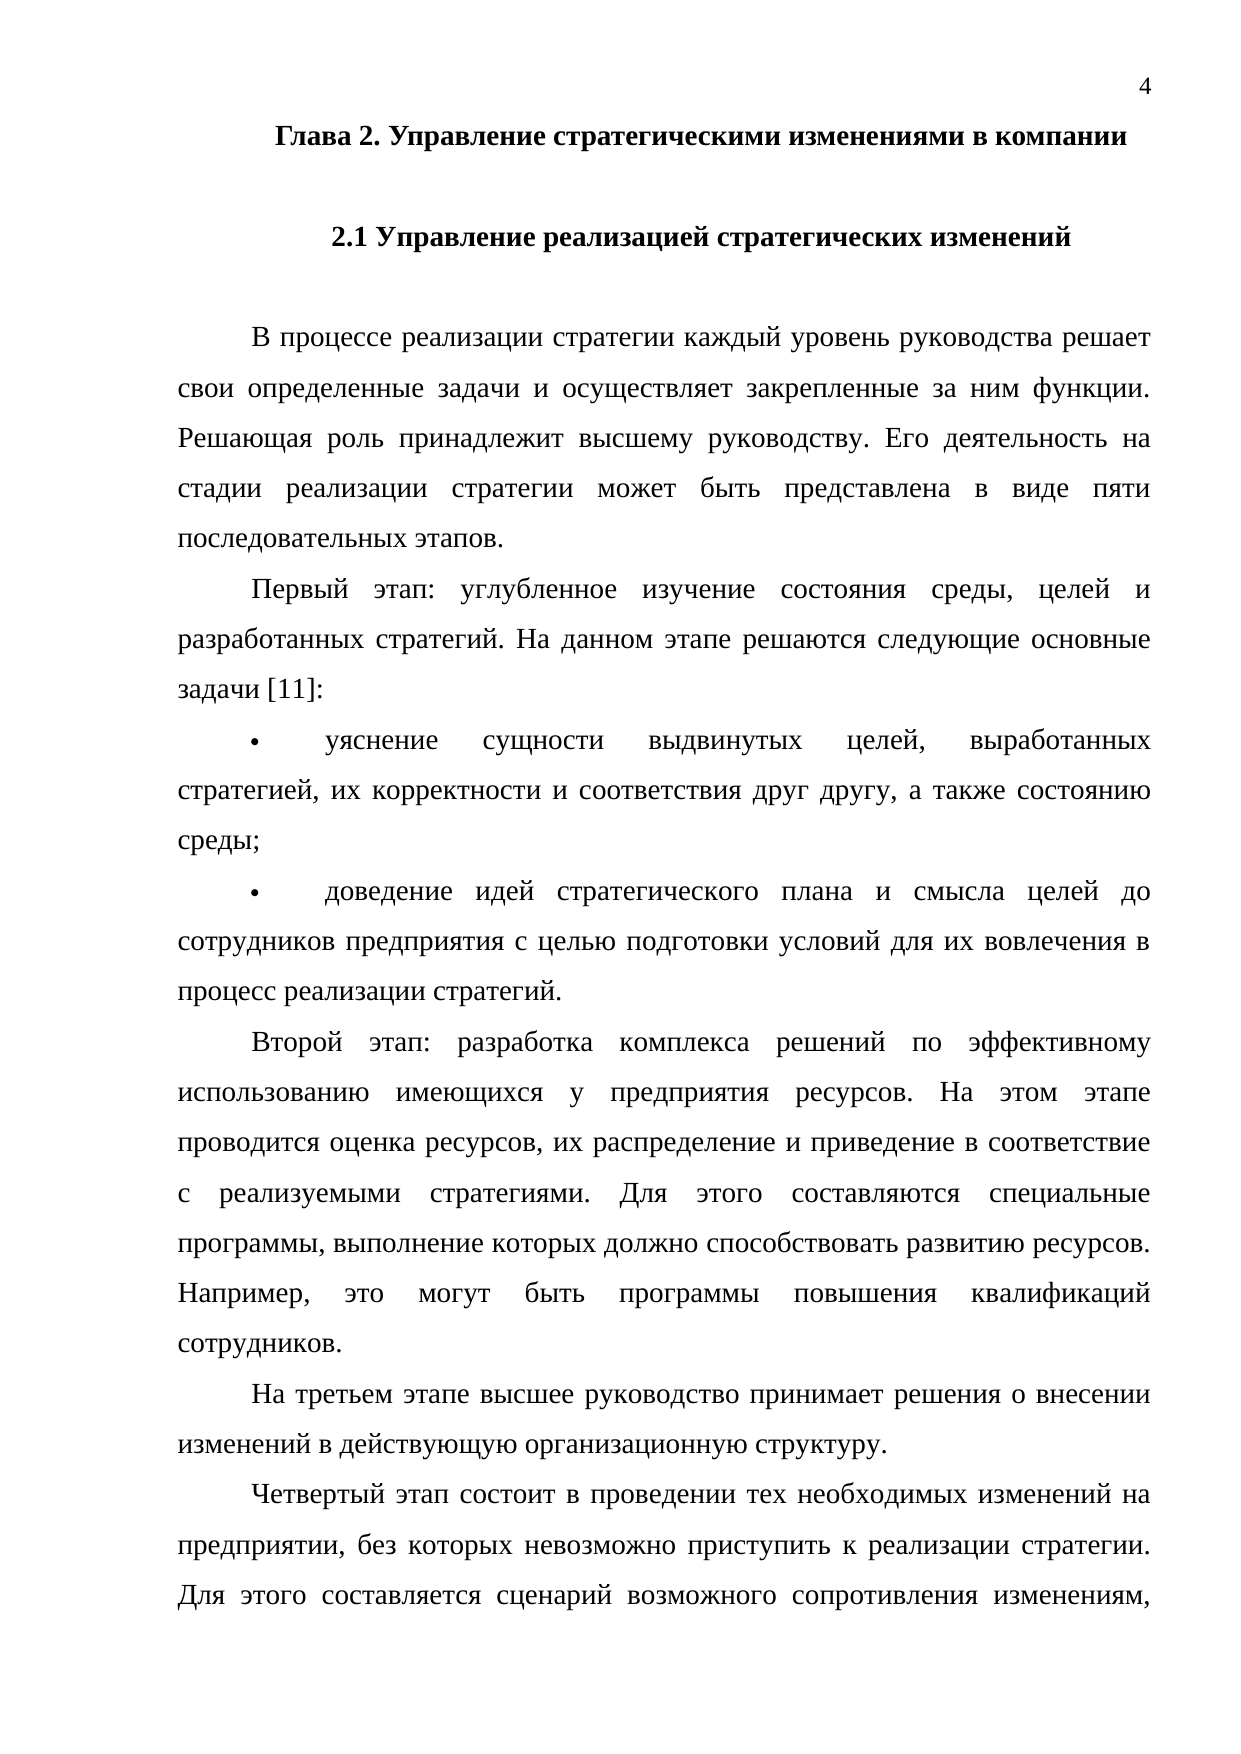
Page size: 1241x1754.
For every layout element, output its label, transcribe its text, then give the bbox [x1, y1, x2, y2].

text В процессе реализации стратегии каждый уровень руководства решает свои определенные задачи и осуществляет закрепленные за ним функции. Решающая роль принадлежит высшему руководству. Его деятельность на стадии реализации стратегии может быть представлена в виде пяти последовательных этапов. [177, 319, 1152, 554]
text Второй этап: разработка комплекса решений по эффективному использованию имеющихся у предприятия ресурсов. На этом этапе проводится оценка ресурсов, их распределение и приведение в соответствие с реализуемыми стратегиями. Для этого составляются специальные программы, выполнение которых должно способствовать развитию ресурсов. Например, это могут быть программы повышения квалификаций сотрудников. [177, 1024, 1152, 1359]
subtitle Глава 2. Управление стратегическими изменениями в компании [177, 118, 1152, 152]
text На третьем этапе высшее руководство принимает решения о внесении изменений в действующую организационную структуру. [177, 1376, 1152, 1460]
list доведение идей стратегического плана и смысла целей до сотрудников предприятия с целью подготовки условий для их вовлечения в процесс реализации стратегий. [177, 873, 1152, 1007]
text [177, 1477, 1152, 1611]
text Первый этап: углубленное изучение состояния среды, целей и разработанных стратегий. На данном этапе решаются следующие основные задачи [11]: [177, 571, 1152, 705]
subtitle 2.1 Управление реализацией стратегических изменений [177, 219, 1152, 252]
list уяснение сущности выдвинутых целей, выработанных стратегией, их корректности и соответствия друг другу, а также состоянию среды; [177, 722, 1152, 856]
